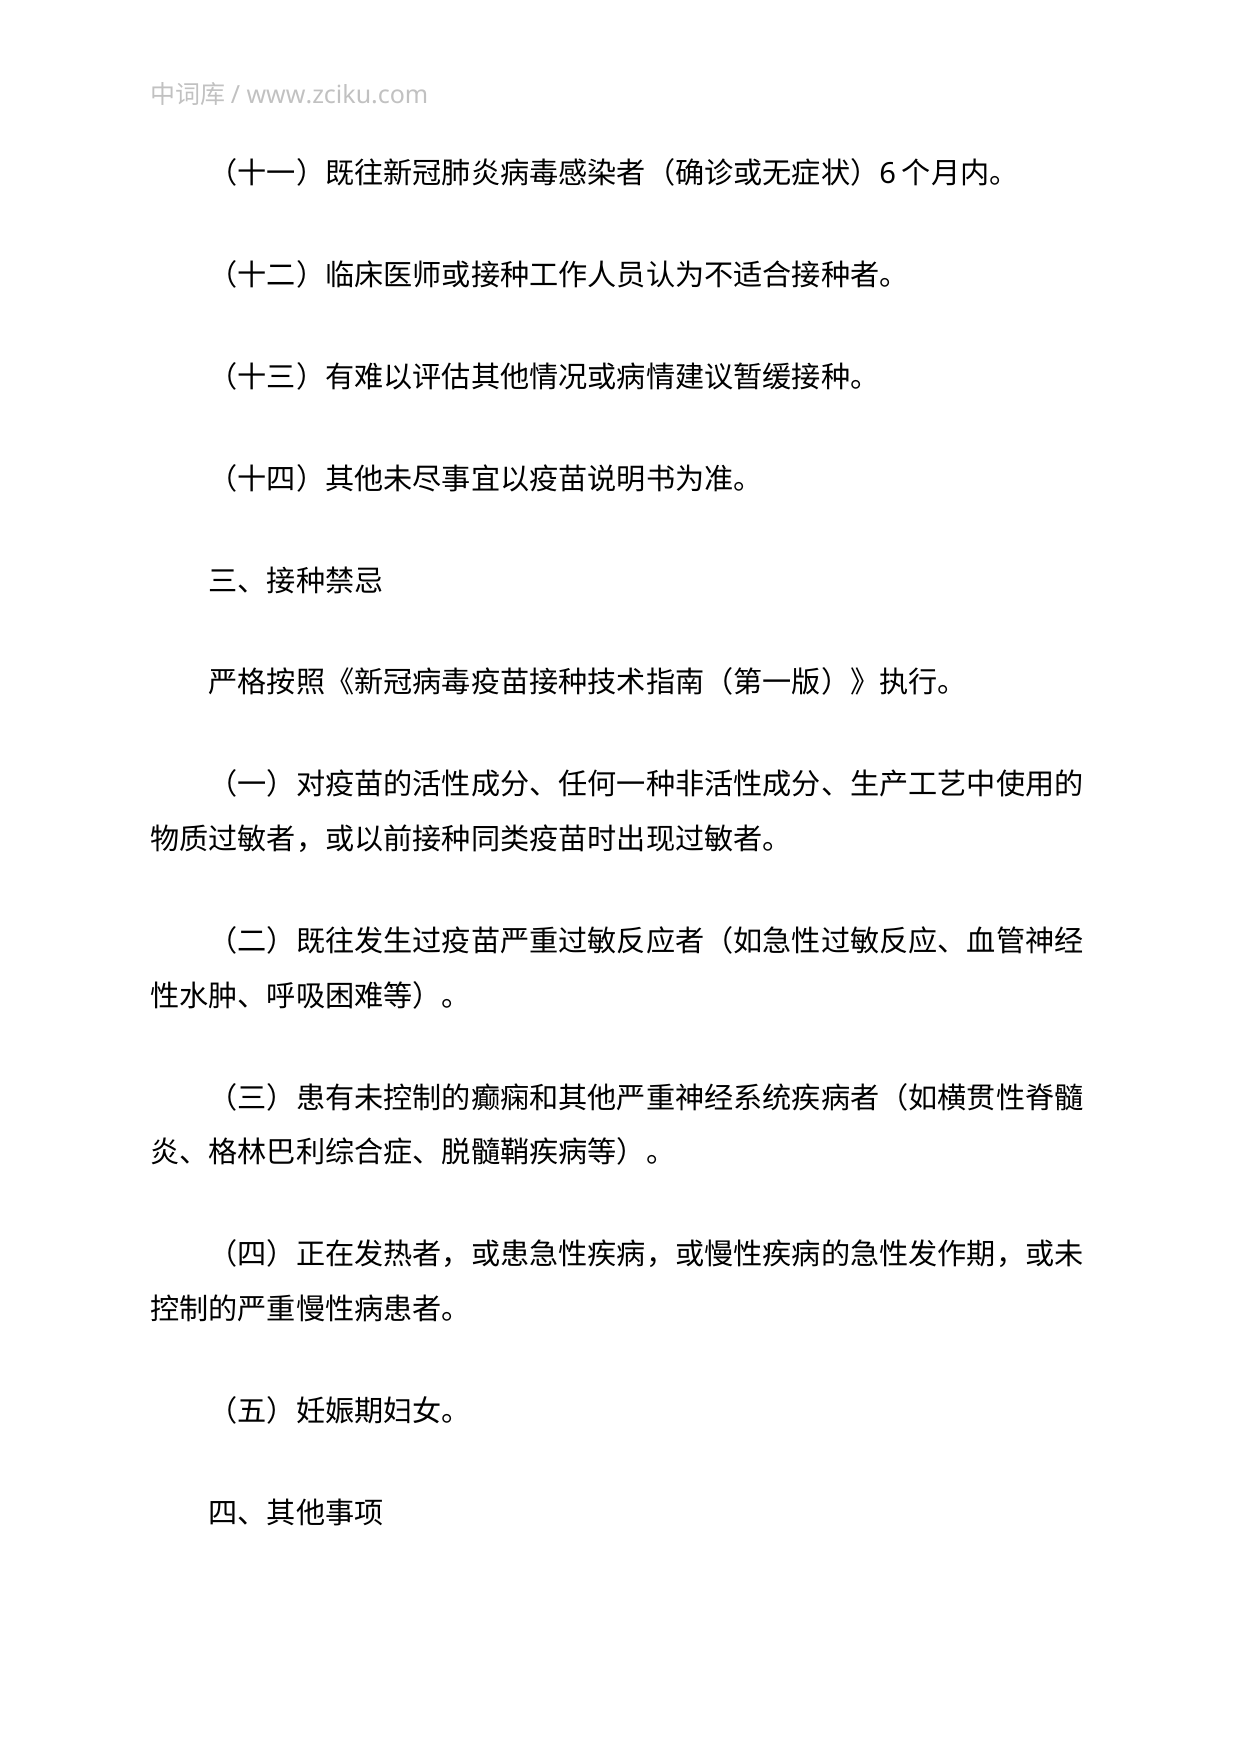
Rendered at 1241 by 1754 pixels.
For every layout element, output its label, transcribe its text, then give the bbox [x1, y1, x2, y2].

text （二）既往发生过疫苗严重过敏反应者（如急性过敏反应、血管神经性水肿、呼吸困难等）。 [150, 917, 1090, 1015]
text （一）对疫苗的活性成分、任何一种非活性成分、生产工艺中使用的物质过敏者，或以前接种同类疫苗时出现过敏者。 [150, 761, 1090, 858]
text 三、接种禁忌 [150, 557, 1090, 599]
text （三）患有未控制的癫痫和其他严重神经系统疾病者（如横贯性脊髓炎、格林巴利综合症、脱髓鞘疾病等）。 [150, 1074, 1090, 1171]
text （十三）有难以评估其他情况或病情建议暂缓接种。 [150, 354, 1090, 396]
text （四）正在发热者，或患急性疾病，或慢性疾病的急性发作期，或未控制的严重慢性病患者。 [150, 1231, 1090, 1328]
text （十二）临床医师或接种工作人员认为不适合接种者。 [150, 252, 1090, 294]
text 严格按照《新冠病毒疫苗接种技术指南（第一版）》执行。 [150, 659, 1090, 701]
text （十一）既往新冠肺炎病毒感染者（确诊或无症状）6个月内。 [150, 150, 1090, 192]
text （十四）其他未尽事宜以疫苗说明书为准。 [150, 456, 1090, 498]
text 四、其他事项 [150, 1489, 1090, 1532]
text （五）妊娠期妇女。 [150, 1387, 1090, 1430]
